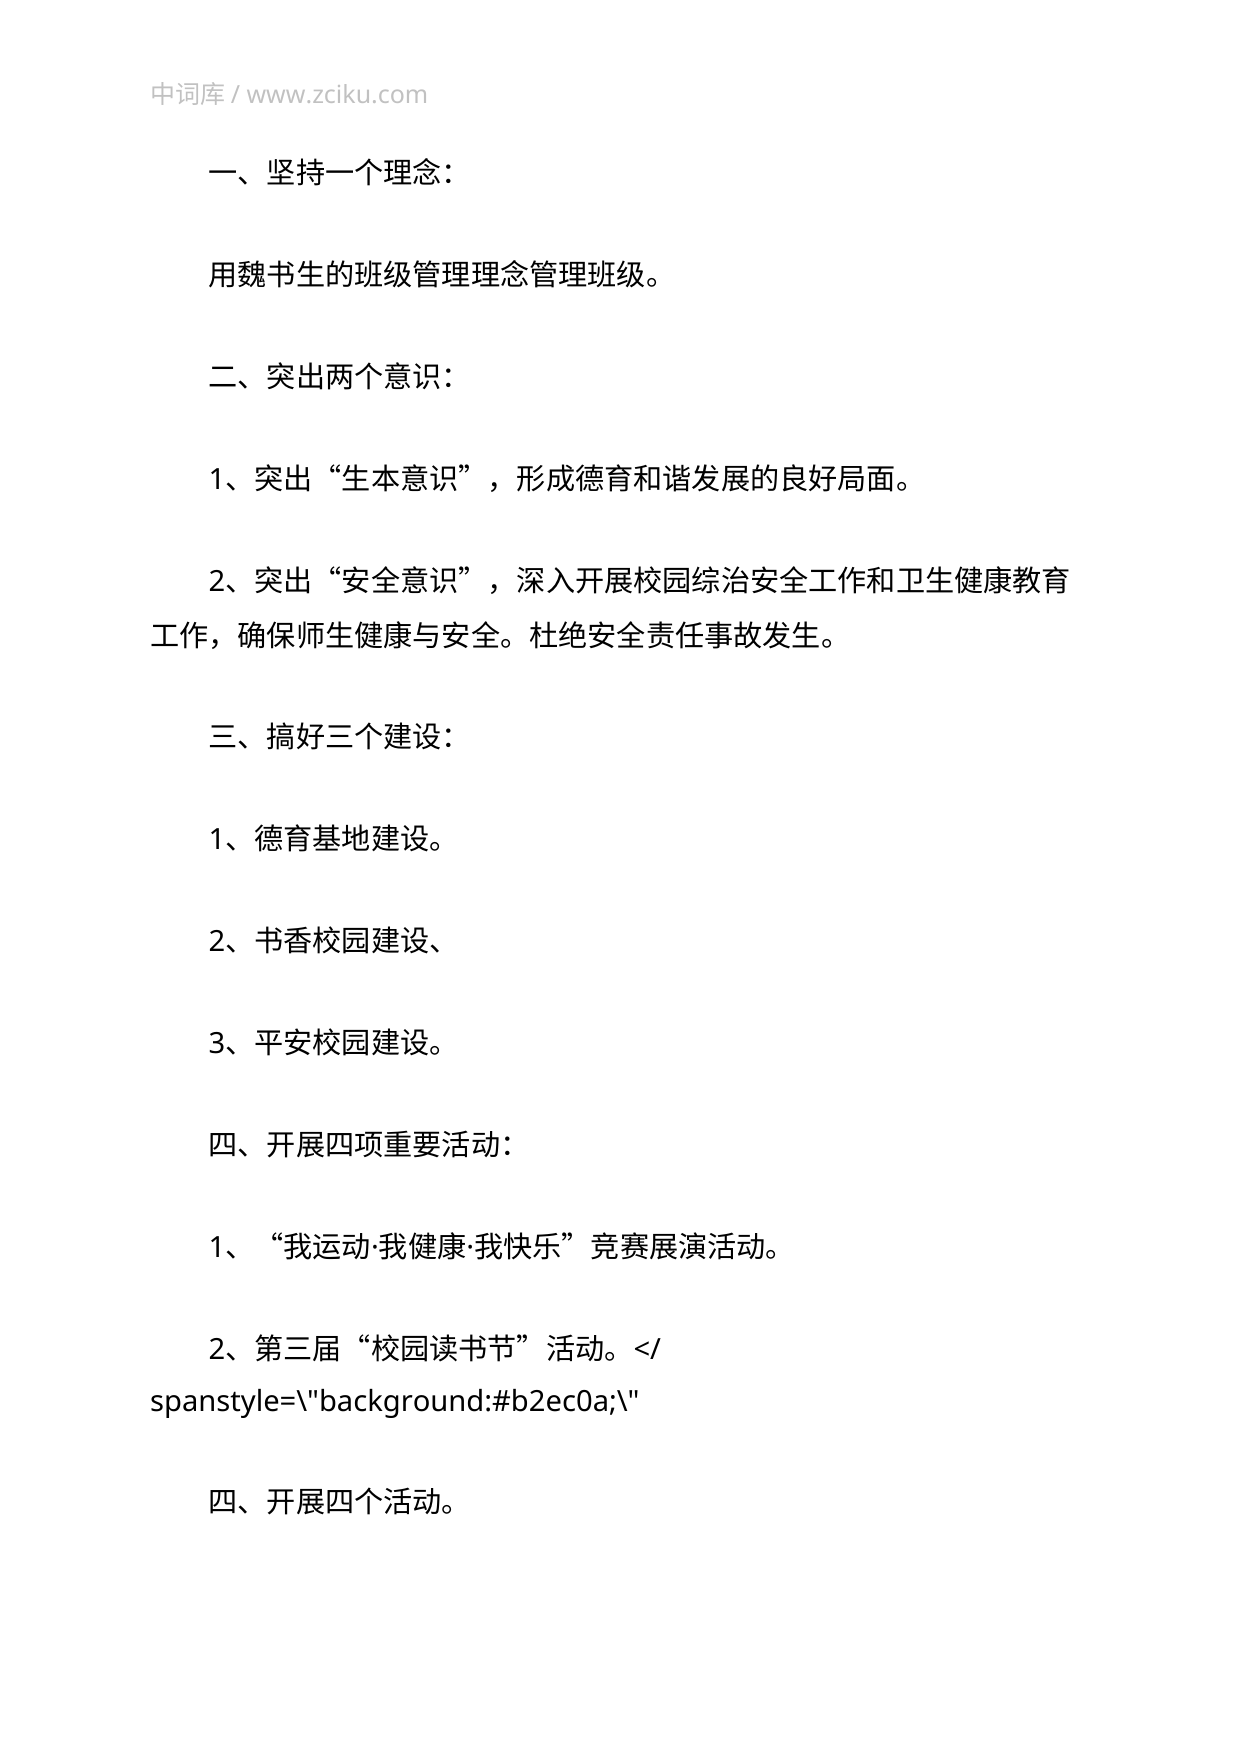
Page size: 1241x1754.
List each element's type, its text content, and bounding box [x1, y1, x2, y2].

text 三、搞好三个建设： [150, 714, 1090, 756]
text 2、突出“安全意识”，深入开展校园综治安全工作和卫生健康教育工作，确保师生健康与安全。杜绝安全责任事故发生。 [150, 557, 1090, 654]
text 1、突出“生本意识”，形成德育和谐发展的良好局面。 [150, 455, 1090, 498]
text 1、“我运动·我健康·我快乐”竞赛展演活动。 [150, 1223, 1090, 1266]
text 用魏书生的班级管理理念管理班级。 [150, 252, 1090, 294]
text 四、开展四个活动。 [150, 1478, 1090, 1521]
text 2、第三届“校园读书节”活动。</spanstyle=\"background:#b2ec0a;\" [150, 1326, 1090, 1419]
text 1、德育基地建设。 [150, 816, 1090, 858]
text 四、开展四项重要活动： [150, 1122, 1090, 1164]
text 二、突出两个意识： [150, 353, 1090, 396]
text 3、平安校园建设。 [150, 1020, 1090, 1062]
text 一、坚持一个理念： [150, 150, 1090, 192]
text 2、书香校园建设、 [150, 918, 1090, 960]
